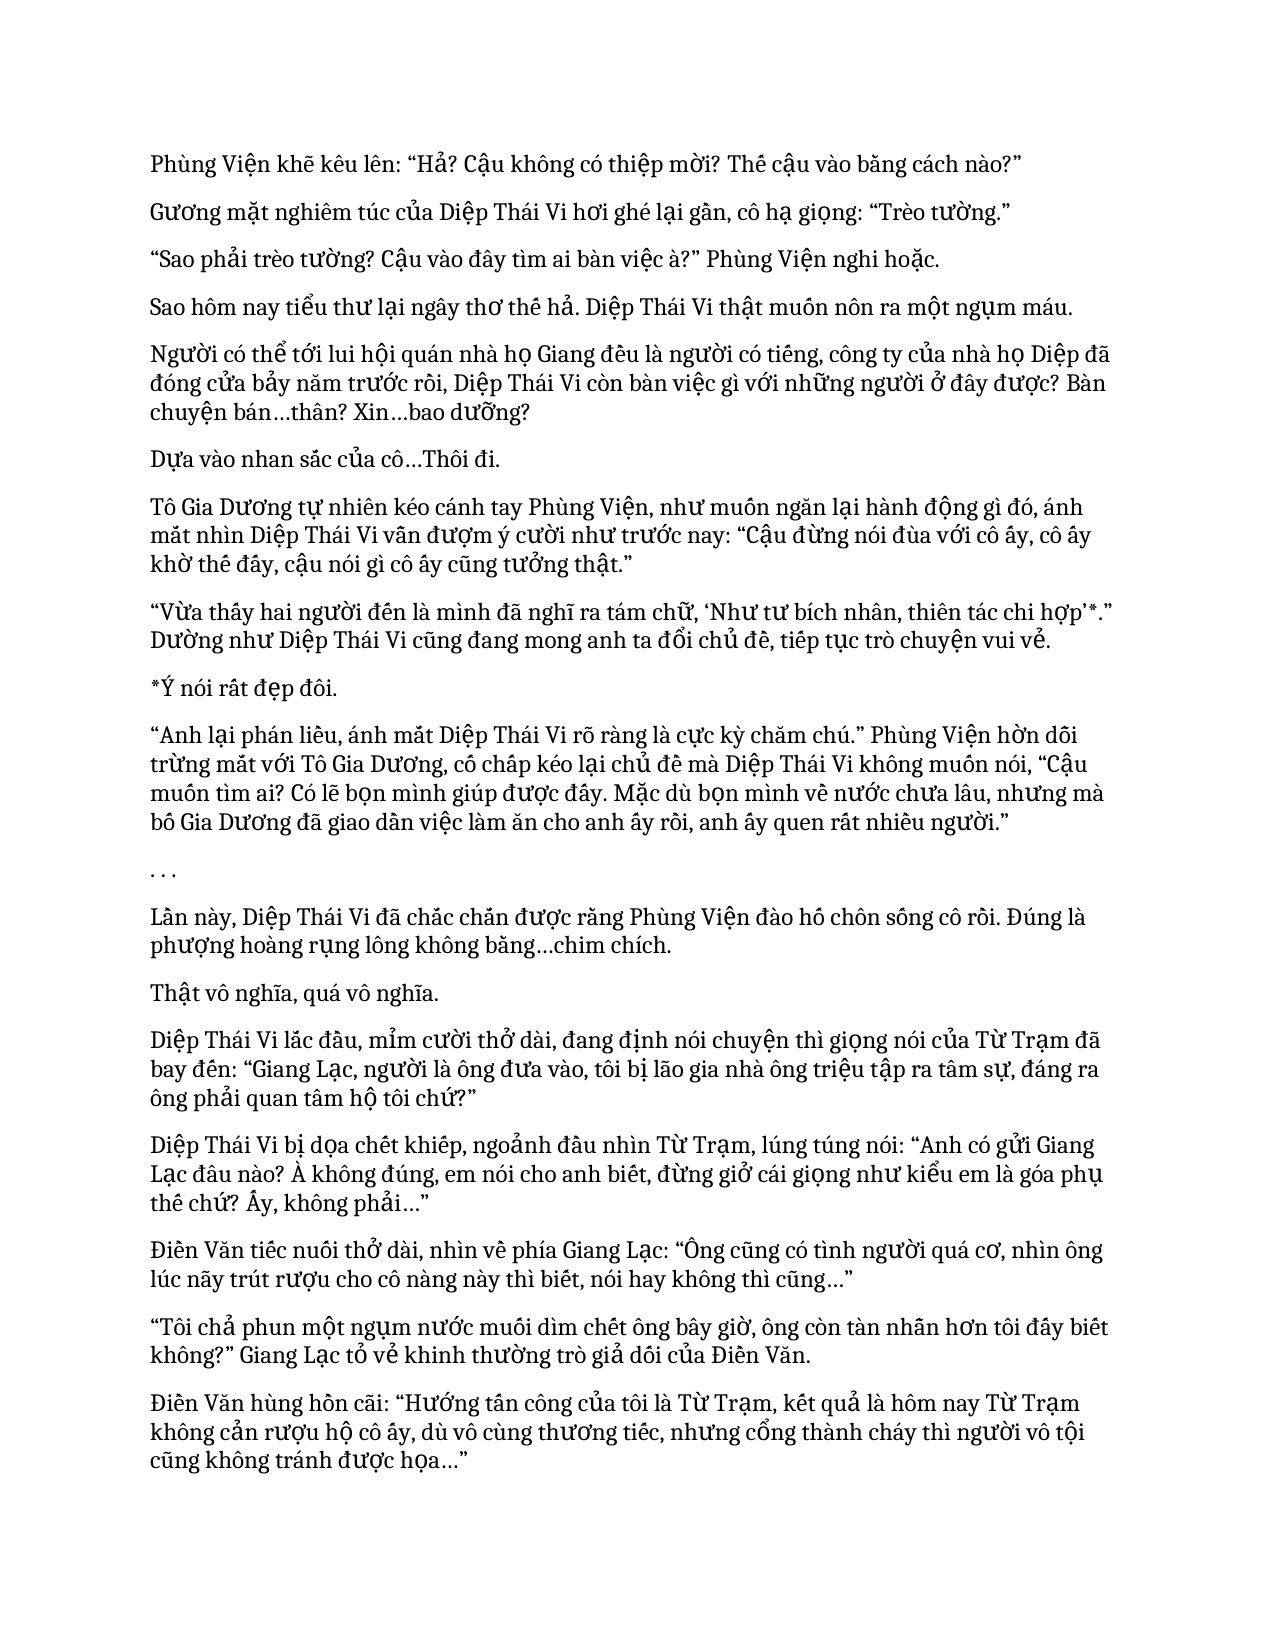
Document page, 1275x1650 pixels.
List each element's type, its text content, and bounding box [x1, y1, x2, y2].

text “Sao phải trèo tường? Cậu vào đây tìm ai bàn việc à?” Phùng Viện nghi hoặc. [150, 245, 1125, 274]
text Sao hôm nay tiểu thư lại ngây thơ thế hả. Diệp Thái Vi thật muốn nôn ra một ngụm máu. [150, 292, 1125, 321]
text Dựa vào nhan sắc của cô…Thôi đi. [150, 445, 1125, 474]
text . . . [150, 855, 1125, 884]
text Tô Gia Dương tự nhiên kéo cánh tay Phùng Viện, như muốn ngăn lại hành động gì đó, ánh mắt nhìn Diệp Thái Vi vẫn đượm ý cười như trước nay: “Cậu đừng nói đùa với cô ấy, cô ấy khờ thế đấy, cậu nói gì cô ấy cũng tưởng thật.” [150, 492, 1125, 579]
text “Tôi chả phun một ngụm nước muối dìm chết ông bây giờ, ông còn tàn nhẫn hơn tôi đấy biết không?” Giang Lạc tỏ vẻ khinh thường trò giả dối của Điền Văn. [150, 1312, 1125, 1370]
text Phùng Viện khẽ kêu lên: “Hả? Cậu không có thiệp mời? Thế cậu vào bằng cách nào?” [150, 150, 1125, 179]
text Người có thể tới lui hội quán nhà họ Giang đều là người có tiếng, công ty của nhà họ Diệp đã đóng cửa bảy năm trước rồi, Diệp Thái Vi còn bàn việc gì với những người ở đây được? Bàn chuyện bán…thân? Xin…bao dưỡng? [150, 340, 1125, 426]
text “Vừa thấy hai người đến là mình đã nghĩ ra tám chữ, ‘Như tư bích nhân, thiên tác chi hợp’*.” Dường như Diệp Thái Vi cũng đang mong anh ta đổi chủ đề, tiếp tục trò chuyện vui vẻ. [150, 597, 1125, 655]
text Gương mặt nghiêm túc của Diệp Thái Vi hơi ghé lại gần, cô hạ giọng: “Trèo tường.” [150, 197, 1125, 226]
text Lần này, Diệp Thái Vi đã chắc chắn được rằng Phùng Viện đào hố chôn sống cô rồi. Đúng là phượng hoàng rụng lông không bằng…chim chích. [150, 902, 1125, 960]
text *Ý nói rất đẹp đôi. [150, 674, 1125, 702]
text Thật vô nghĩa, quá vô nghĩa. [150, 979, 1125, 1007]
text Điền Văn tiếc nuối thở dài, nhìn về phía Giang Lạc: “Ông cũng có tình người quá cơ, nhìn ông lúc nãy trút rượu cho cô nàng này thì biết, nói hay không thì cũng…” [150, 1236, 1125, 1294]
text “Anh lại phán liều, ánh mắt Diệp Thái Vi rõ ràng là cực kỳ chăm chú.” Phùng Viện hờn dỗi trừng mắt với Tô Gia Dương, cố chấp kéo lại chủ đề mà Diệp Thái Vi không muốn nói, “Cậu muốn tìm ai? Có lẽ bọn mình giúp được đấy. Mặc dù bọn mình về nước chưa lâu, nhưng mà bố Gia Dương đã giao dần việc làm ăn cho anh ấy rồi, anh ấy quen rất nhiều người.” [150, 721, 1125, 836]
text Điền Văn hùng hồn cãi: “Hướng tấn công của tôi là Từ Trạm, kết quả là hôm nay Từ Trạm không cản rượu hộ cô ấy, dù vô cùng thương tiếc, nhưng cổng thành cháy thì người vô tội cũng không tránh được họa…” [150, 1389, 1125, 1475]
text Diệp Thái Vi lắc đầu, mỉm cười thở dài, đang định nói chuyện thì giọng nói của Từ Trạm đã bay đến: “Giang Lạc, người là ông đưa vào, tôi bị lão gia nhà ông triệu tập ra tâm sự, đáng ra ông phải quan tâm hộ tôi chứ?” [150, 1026, 1125, 1112]
text Diệp Thái Vi bị dọa chết khiếp, ngoảnh đầu nhìn Từ Trạm, lúng túng nói: “Anh có gửi Giang Lạc đâu nào? À không đúng, em nói cho anh biết, đừng giở cái giọng như kiểu em là góa phụ thế chứ? Ấy, không phải…” [150, 1131, 1125, 1217]
